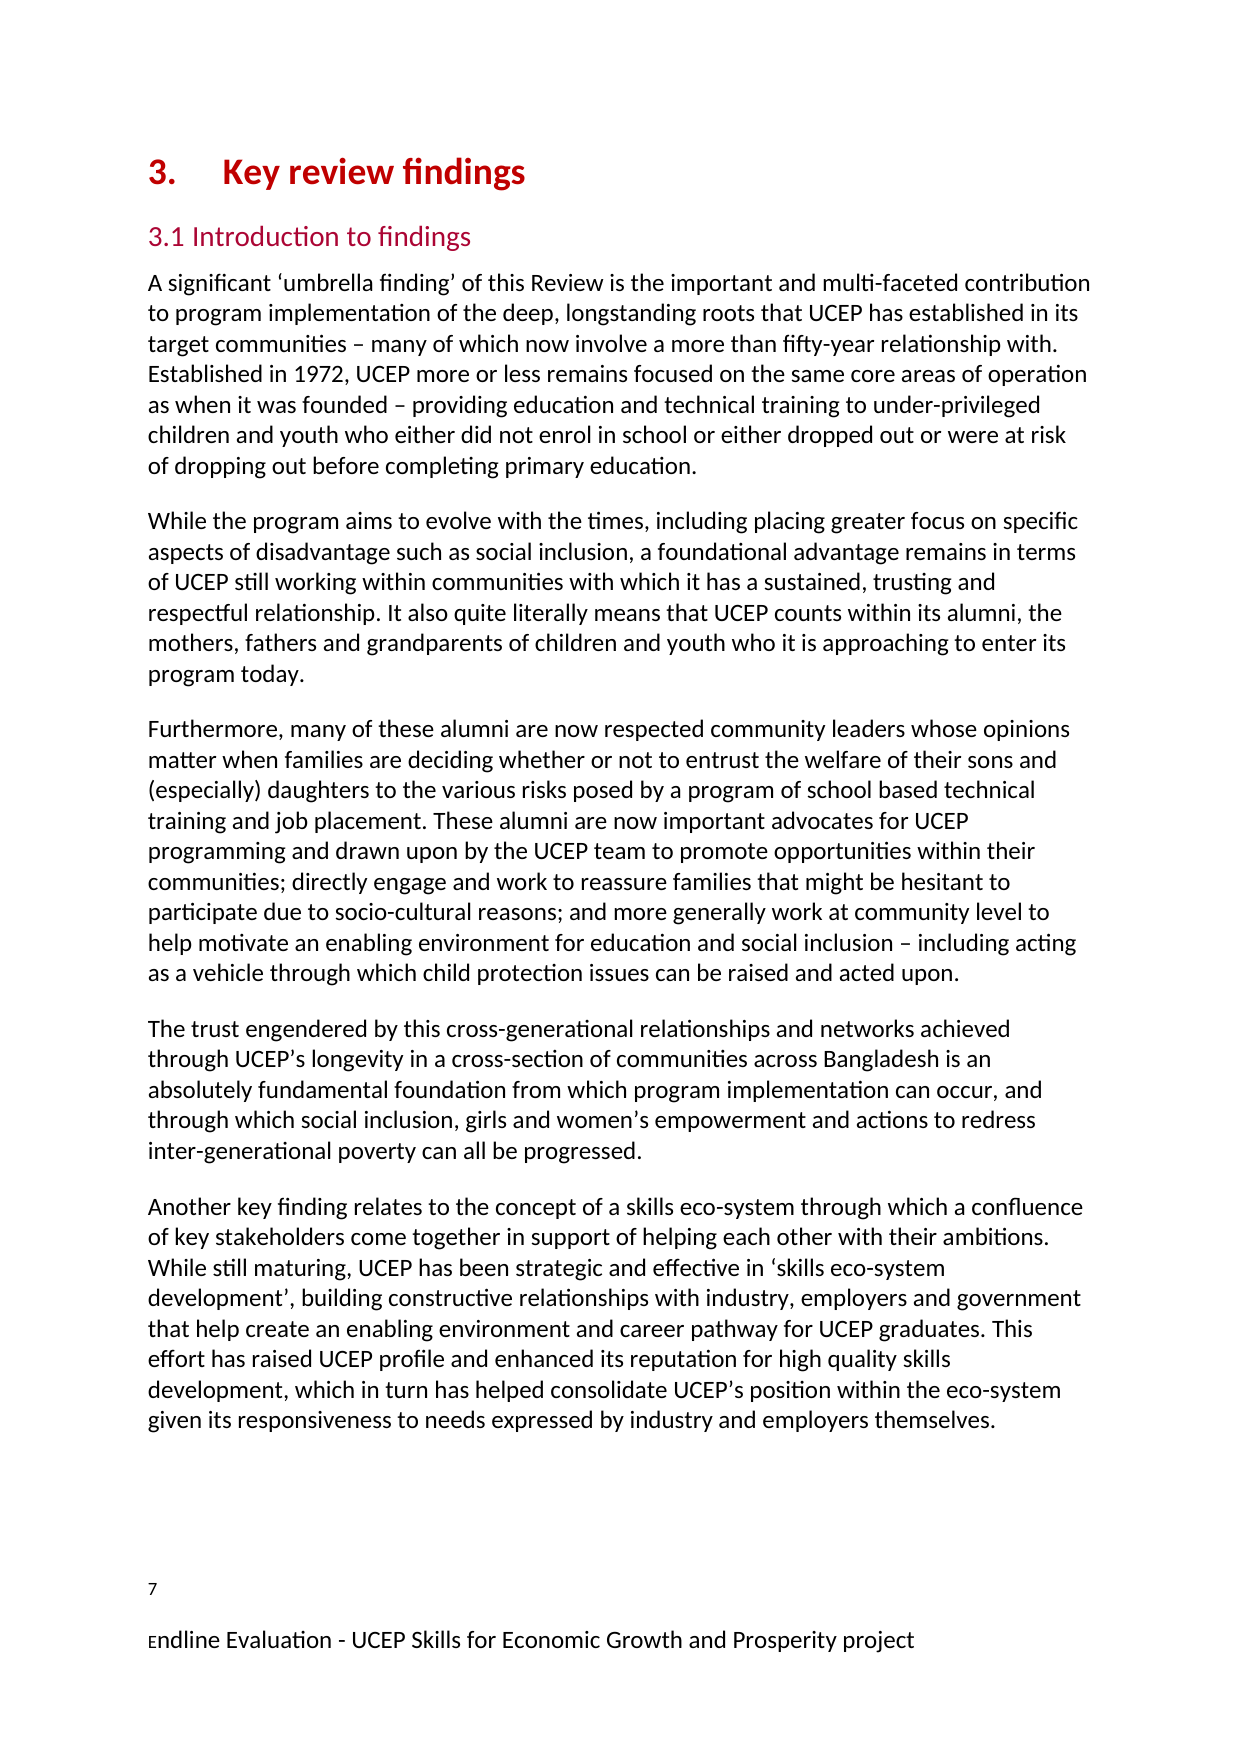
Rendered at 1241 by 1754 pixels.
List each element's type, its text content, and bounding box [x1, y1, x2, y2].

text Furthermore, many of these alumni are now respected community leaders whose opinions matter when families are deciding whether or not to entrust the welfare of their sons and (especially) daughters to the various risks posed by a program of school based technical training and job placement. These alumni are now important advocates for UCEP programming and drawn upon by the UCEP team to promote opportunities within their communities; directly engage and work to reassure families that might be hesitant to participate due to socio-cultural reasons; and more generally work at community level to help motivate an enabling environment for education and social inclusion – including acting as a vehicle through which child protection issues can be raised and acted upon. [148, 713, 1092, 988]
subtitle 3. Key review findings [148, 148, 1092, 193]
text While the program aims to evolve with the times, including placing greater focus on specific aspects of disadvantage such as social inclusion, a foundational advantage remains in terms of UCEP still working within communities with which it has a sustained, trusting and respectful relationship. It also quite literally means that UCEP counts within its alumni, the mothers, fathers and grandparents of children and youth who it is approaching to enter its program today. [148, 505, 1092, 688]
text A significant ‘umbrella finding’ of this Review is the important and multi-faceted contribution to program implementation of the deep, longstanding roots that UCEP has established in its target communities – many of which now involve a more than fifty-year relationship with. Established in 1972, UCEP more or less remains focused on the same core areas of operation as when it was founded – providing education and technical training to under-privileged children and youth who either did not enrol in school or either dropped out or were at risk of dropping out before completing primary education. [148, 267, 1092, 480]
subtitle Introduction to findings [148, 218, 1092, 254]
text The trust engendered by this cross-generational relationships and networks achieved through UCEP’s longevity in a cross-section of communities across Bangladesh is an absolutely fundamental foundation from which program implementation can occur, and through which social inclusion, girls and women’s empowerment and actions to redress inter-generational poverty can all be progressed. [148, 1013, 1092, 1166]
text Another key finding relates to the concept of a skills eco-system through which a confluence of key stakeholders come together in support of helping each other with their ambitions. While still maturing, UCEP has been strategic and effective in ‘skills eco-system development’, building constructive relationships with industry, employers and government that help create an enabling environment and career pathway for UCEP graduates. This effort has raised UCEP profile and enhanced its reputation for high quality skills development, which in turn has helped consolidate UCEP’s position within the eco-system given its responsiveness to needs expressed by industry and employers themselves. [148, 1191, 1092, 1435]
